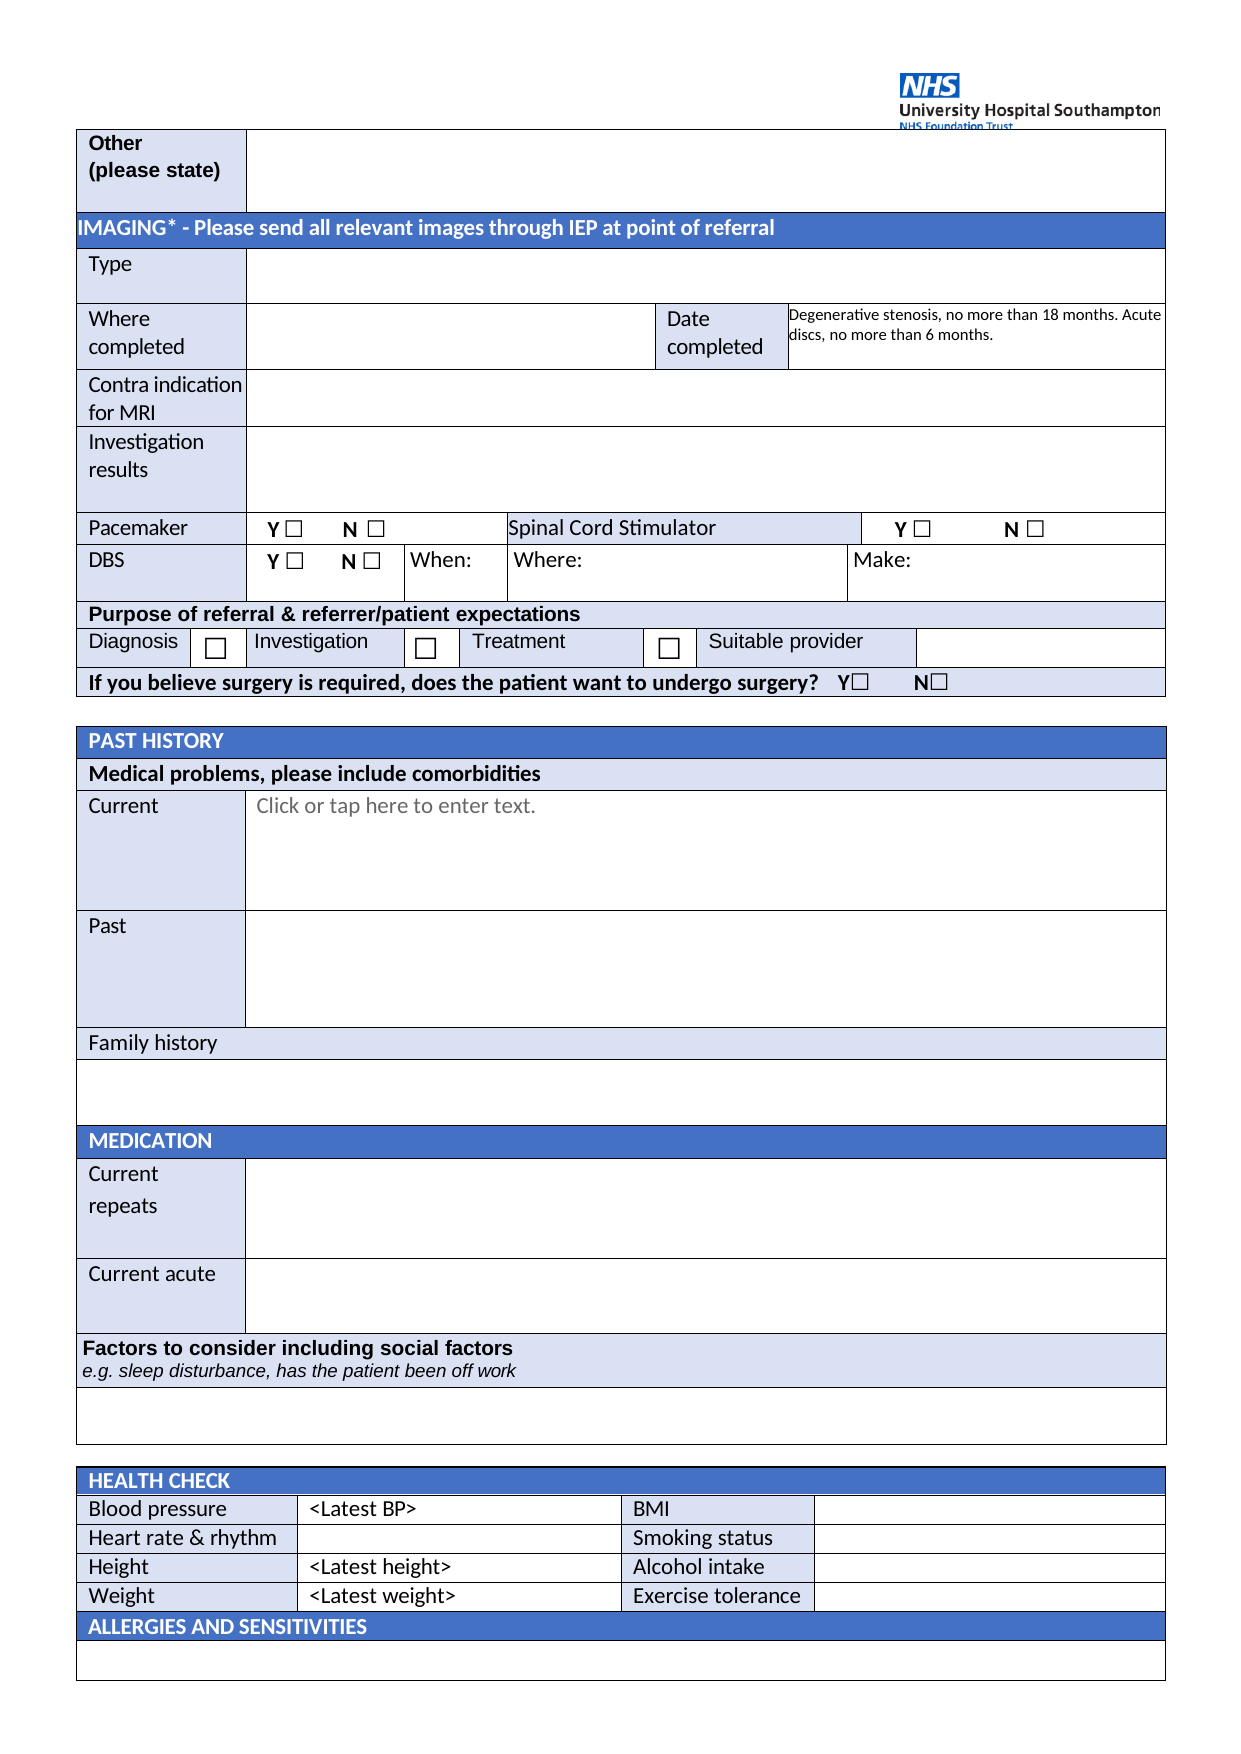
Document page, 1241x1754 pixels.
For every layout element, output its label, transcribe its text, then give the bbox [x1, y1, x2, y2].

table_cell [917, 629, 1165, 667]
table_cell [77, 1641, 1165, 1680]
table_cell Type [77, 249, 246, 303]
table_cell Y N [247, 513, 507, 544]
table_cell BMI [622, 1496, 814, 1524]
table_cell Factors to consider including social factors e.g. sleep disturbance, has the patient been off work [77, 1334, 1166, 1387]
table_cell When: [405, 545, 507, 601]
table_cell <Latest height> [298, 1554, 621, 1582]
table_cell Contra indication for MRI [77, 370, 246, 426]
table_cell Smoking status [622, 1525, 814, 1553]
table_cell [247, 249, 1165, 303]
table_cell Y N [247, 545, 404, 601]
table_cell [191, 629, 246, 667]
table_cell Suitable provider [697, 629, 916, 667]
table_cell <Latest weight> [298, 1583, 621, 1611]
table_cell DBS [77, 545, 246, 601]
table_cell Medical problems, please include comorbidities [77, 759, 1166, 790]
table_cell MEDICATION [77, 1126, 1166, 1158]
table_cell <Latest BP> [298, 1496, 621, 1524]
table_header HEALTH CHECK [77, 1468, 1165, 1494]
table_cell [405, 629, 459, 667]
table_cell Current [77, 791, 245, 910]
table_cell Y N [862, 513, 1165, 544]
table_cell Spinal Cord Stimulator [508, 513, 861, 544]
table_cell [246, 1159, 1166, 1258]
table_cell ALLERGIES AND SENSITIVITIES [77, 1612, 1165, 1640]
table_cell Make: [848, 545, 1165, 601]
table_cell Investigation results [77, 427, 246, 512]
table_cell If you believe surgery is required, does the patient want to undergo surgery? Y N [77, 668, 1165, 696]
picture [900, 73, 1160, 129]
table_cell Pacemaker [77, 513, 246, 544]
table_cell Degenerative stenosis, no more than 18 months. Acute discs, no more than 6 months. [789, 304, 1165, 369]
table_cell Current acute [77, 1259, 245, 1333]
table_cell Where completed [77, 304, 246, 369]
table_cell [77, 1060, 1166, 1125]
table_cell Purpose of referral & referrer/patient expectations [77, 602, 1165, 628]
table_cell Other (please state) [77, 130, 246, 212]
table_cell [77, 1388, 1166, 1444]
table_cell Where: [508, 545, 847, 601]
table_cell Past [77, 911, 245, 1027]
table_cell [815, 1554, 1165, 1582]
table_cell [246, 911, 1166, 1027]
table_cell [644, 629, 696, 667]
table_cell [247, 130, 1165, 212]
table_cell Blood pressure [77, 1496, 297, 1524]
table_cell [815, 1525, 1165, 1553]
table_cell Date completed [656, 304, 788, 369]
table_cell Weight [77, 1583, 297, 1611]
table_cell IMAGING* - Please send all relevant images through IEP at point of referral [77, 213, 1165, 248]
table_cell [247, 427, 1165, 512]
table_cell Investigation [247, 629, 404, 667]
table_cell [246, 1259, 1166, 1333]
table_cell [247, 304, 655, 369]
table_cell [246, 791, 1166, 910]
table_cell Exercise tolerance [622, 1583, 814, 1611]
table_cell Diagnosis [77, 629, 190, 667]
table_cell [298, 1525, 621, 1553]
table_cell Height [77, 1554, 297, 1582]
table_cell [815, 1583, 1165, 1611]
table_header PAST HISTORY [77, 727, 1166, 758]
table_cell Alcohol intake [622, 1554, 814, 1582]
table_cell Treatment [460, 629, 643, 667]
table_cell Family history [77, 1028, 1166, 1059]
table_cell Current repeats [77, 1159, 245, 1258]
table_cell [815, 1496, 1165, 1524]
table_cell Heart rate & rhythm [77, 1525, 297, 1553]
